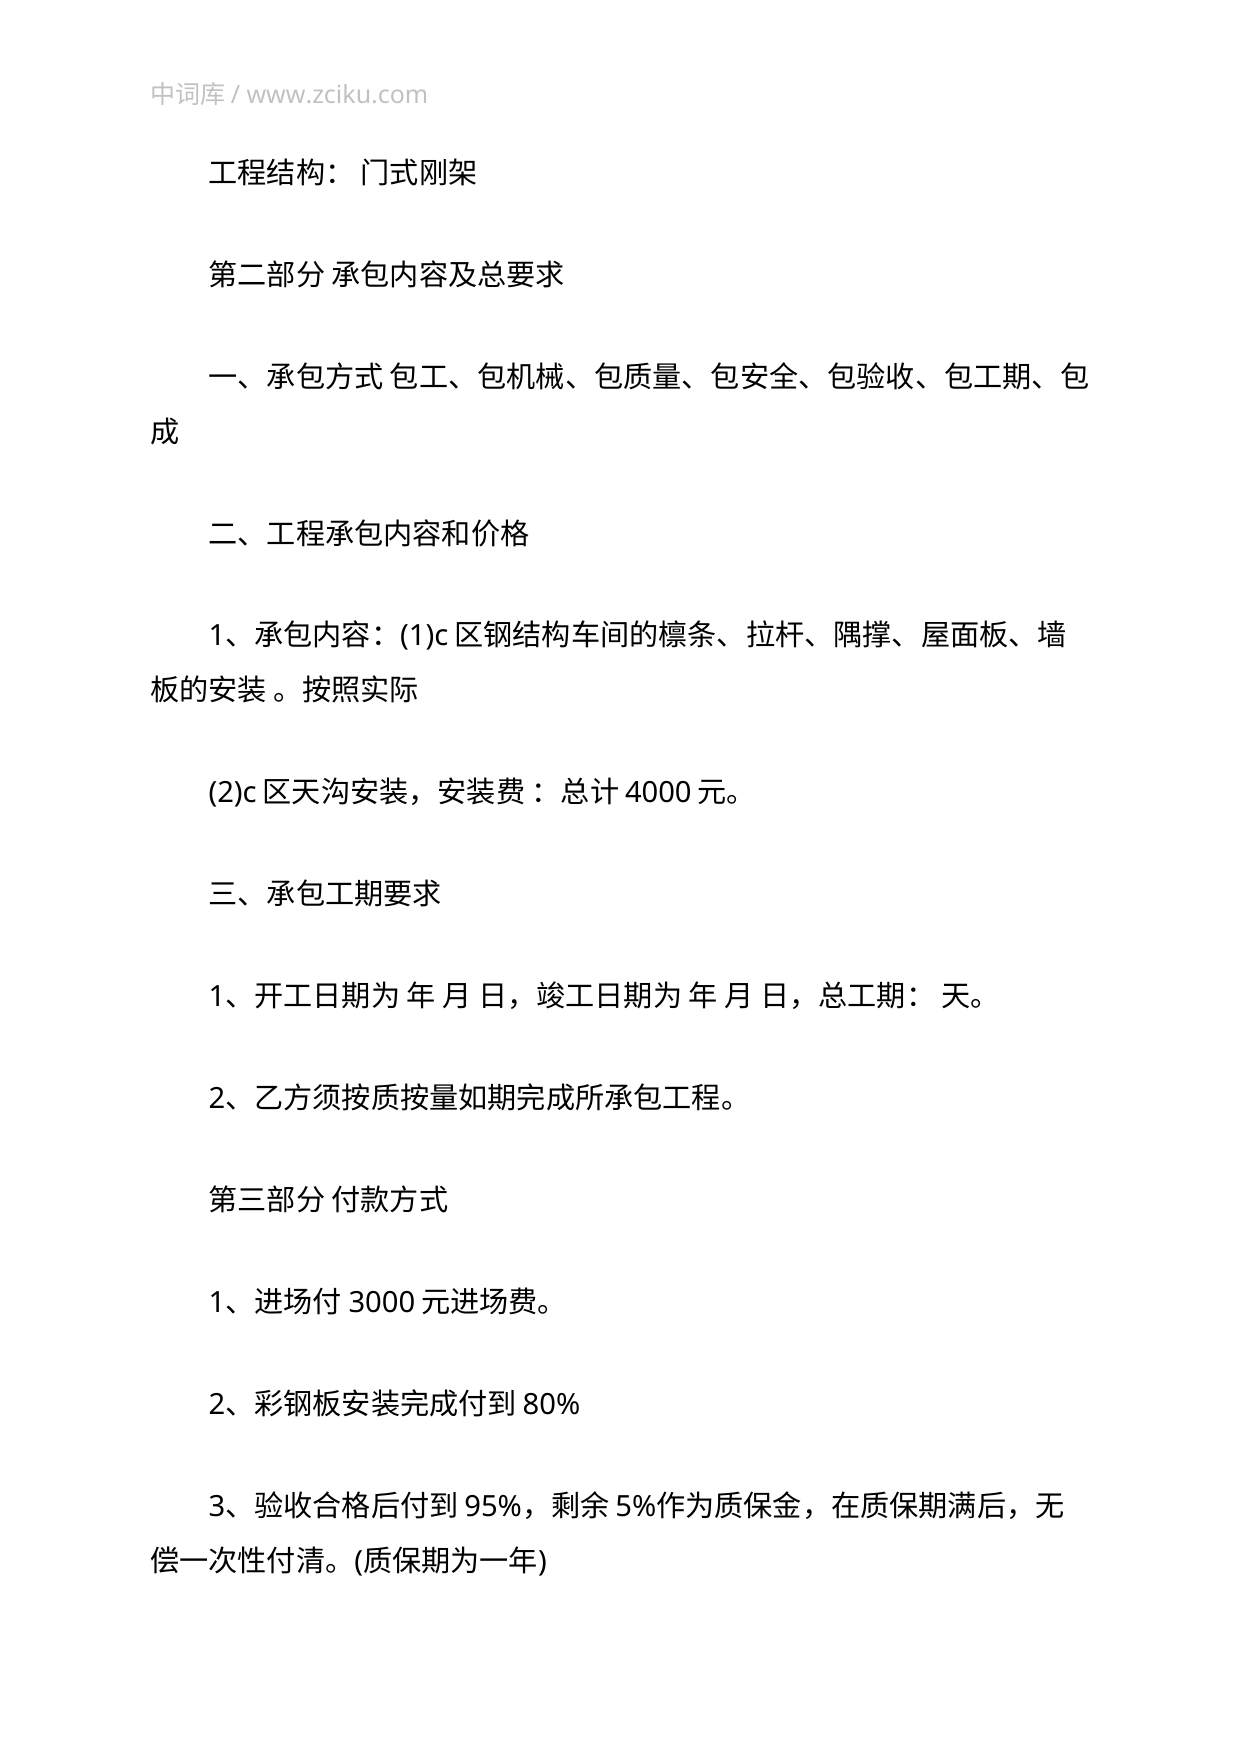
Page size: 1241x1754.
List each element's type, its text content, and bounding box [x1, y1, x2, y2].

text 工程结构： 门式刚架 [150, 150, 1090, 192]
text 3、验收合格后付到95%，剩余5%作为质保金，在质保期满后，无偿一次性付清。(质保期为一年) [150, 1482, 1090, 1579]
text (2)c区天沟安装，安装费 ：总计4000元。 [150, 769, 1090, 811]
text 2、乙方须按质按量如期完成所承包工程。 [150, 1074, 1090, 1117]
text 一、承包方式 包工、包机械、包质量、包安全、包验收、包工期、包成 [150, 353, 1090, 451]
text 二、工程承包内容和价格 [150, 510, 1090, 552]
text 2、彩钢板安装完成付到80% [150, 1380, 1090, 1423]
text 1、承包内容：(1)c区钢结构车间的檩条、拉杆、隅撑、屋面板、墙板的安装 。按照实际 [150, 612, 1090, 709]
text 1、进场付 3000元进场费。 [150, 1278, 1090, 1321]
text 第三部分 付款方式 [150, 1176, 1090, 1219]
text 第二部分 承包内容及总要求 [150, 252, 1090, 294]
text 三、承包工期要求 [150, 871, 1090, 913]
text 1、开工日期为 年 月 日，竣工日期为 年 月 日，总工期： 天。 [150, 972, 1090, 1015]
